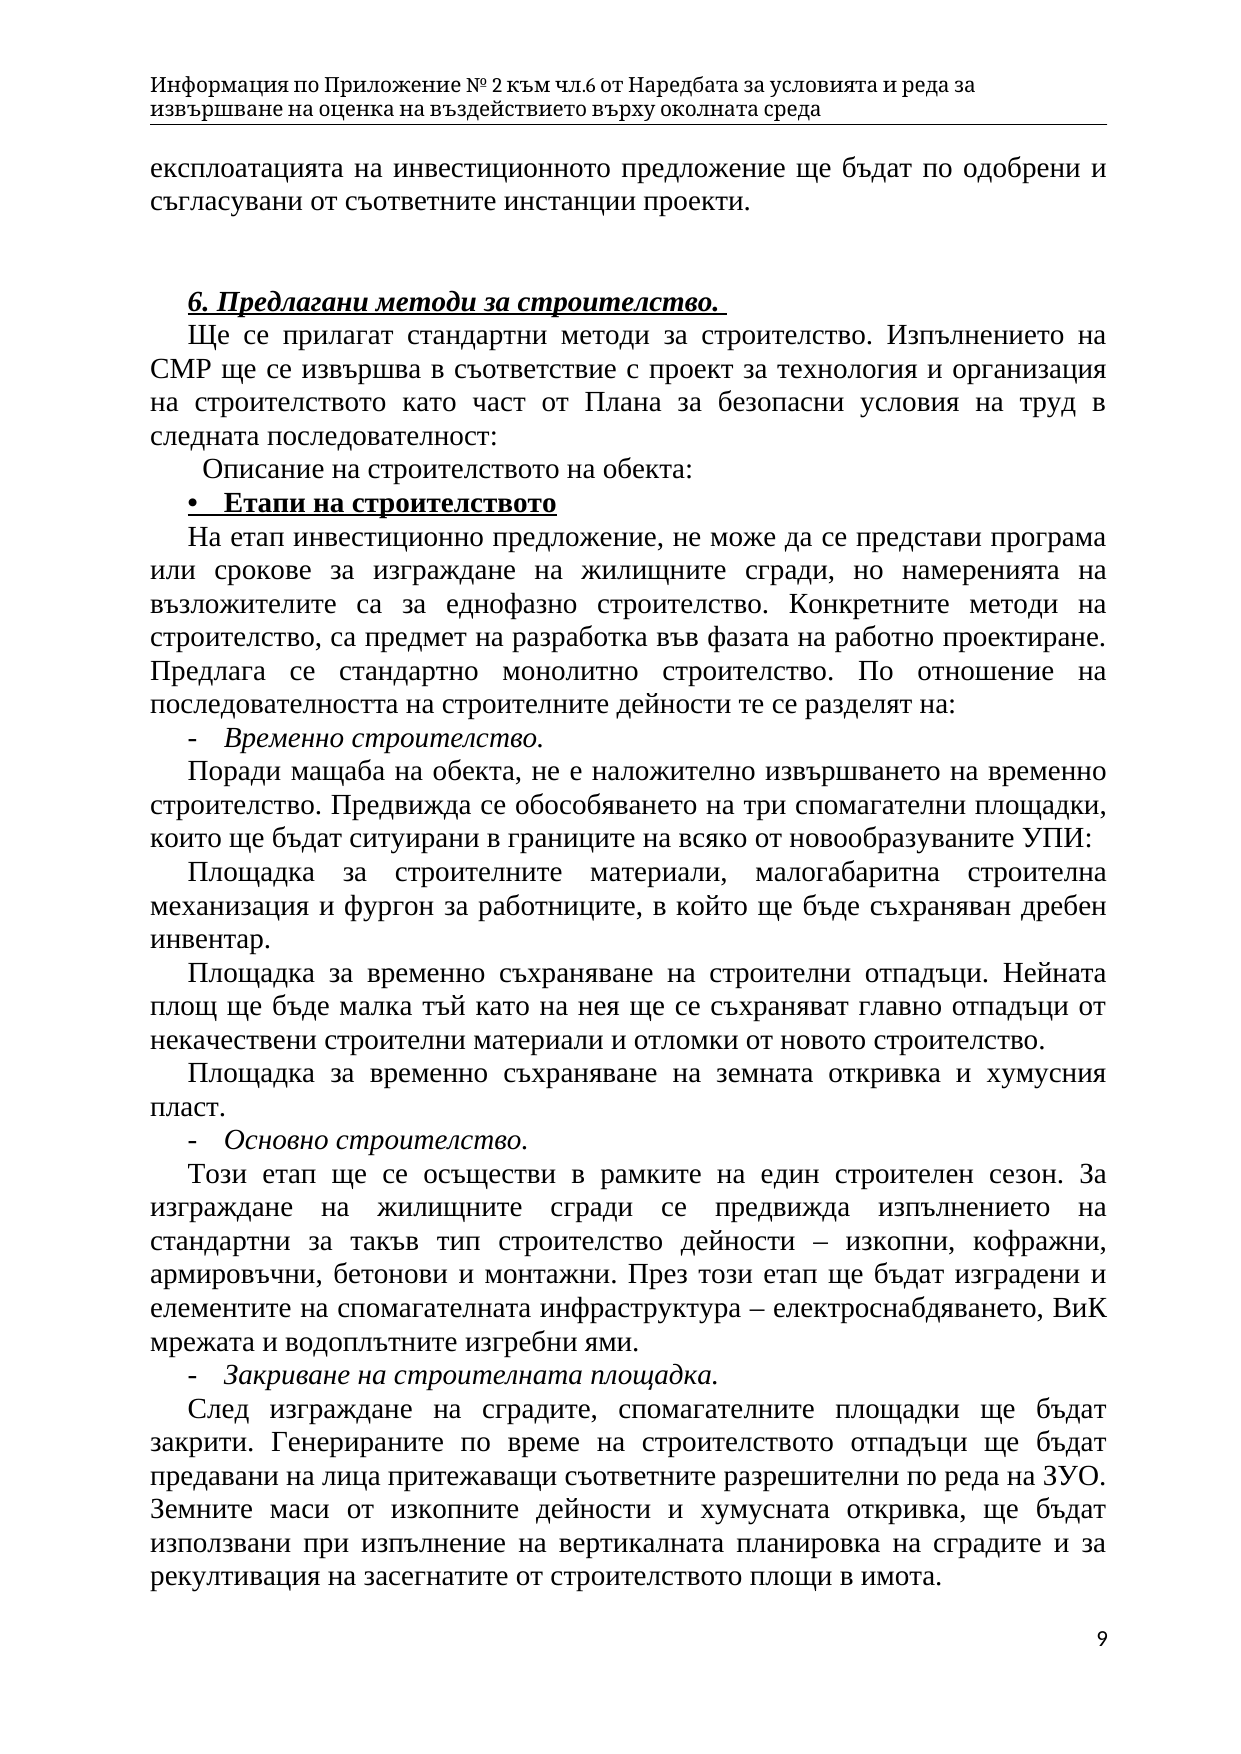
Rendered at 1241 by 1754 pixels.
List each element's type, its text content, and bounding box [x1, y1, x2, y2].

text Поради мащаба на обекта, не е наложително извършването на временно строителство. Предвижда се обособяването на три спомагателни площадки, които ще бъдат ситуирани в границите на всяко от новообразуваните УПИ: [150, 753, 1107, 854]
text Площадка за строителните материали, малогабаритна строителна механизация и фургон за работниците, в който ще бъде съхраняван дребен инвентар. [150, 854, 1107, 955]
text Площадка за временно съхраняване на строителни отпадъци. Нейната площ ще бъде малка тъй като на нея ще се съхраняват главно отпадъци от некачествени строителни материали и отломки от новото строителство. [150, 955, 1107, 1055]
text Площадка за временно съхраняване на земната откривка и хумусния пласт. [150, 1055, 1107, 1122]
text 6. Предлагани методи за строителство. [150, 284, 484, 317]
text След изграждане на сградите, спомагателните площадки ще бъдат закрити. Генерираните по време на строителството отпадъци ще бъдат предавани на лица притежаващи съответните разрешителни по реда на ЗУО. Земните маси от изкопните дейности и хумусната откривка, ще бъдат използвани при изпълнение на вертикалната планировка на сградите и за рекултивация на засегнатите от строителството площи в имота. [150, 1391, 1107, 1592]
text Този етап ще се осъществи в рамките на един строителен сезон. За изграждане на жилищните сгради се предвижда изпълнението на стандартни за такъв тип строителство дейности – изкопни, кофражни, армировъчни, бетонови и монтажни. През този етап ще бъдат изградени и елементите на спомагателната инфраструктура – електроснабдяването, ВиК мрежата и водоплътните изгребни ями. [150, 1156, 1107, 1357]
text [150, 150, 1107, 217]
text - Основно строителство. [150, 1122, 1107, 1156]
text - Временно строителство. [150, 720, 1107, 753]
text • Етапи на строителството [150, 485, 1107, 519]
text Ще се прилагат стандартни методи за строителство. Изпълнението на СМР ще се извършва в съответствие с проект за технология и организация на строителството като част от Плана за безопасни условия на труд в следната последователност: [150, 317, 1107, 452]
text 6. Предлагани методи за строителство. [510, 284, 1107, 317]
text - Закриване на строителната площадка. [150, 1357, 1107, 1391]
text Описание на строителството на обекта: [150, 452, 1107, 485]
text На етап инвестиционно предложение, не може да се представи програма или срокове за изграждане на жилищните сгради, но намеренията на възложителите са за еднофазно строителство. Конкретните методи на строителство, са предмет на разработка във фазата на работно проектиране. Предлага се стандартно монолитно строителство. По отношение на последователността на строителните дейности те се разделят на: [150, 519, 1107, 720]
